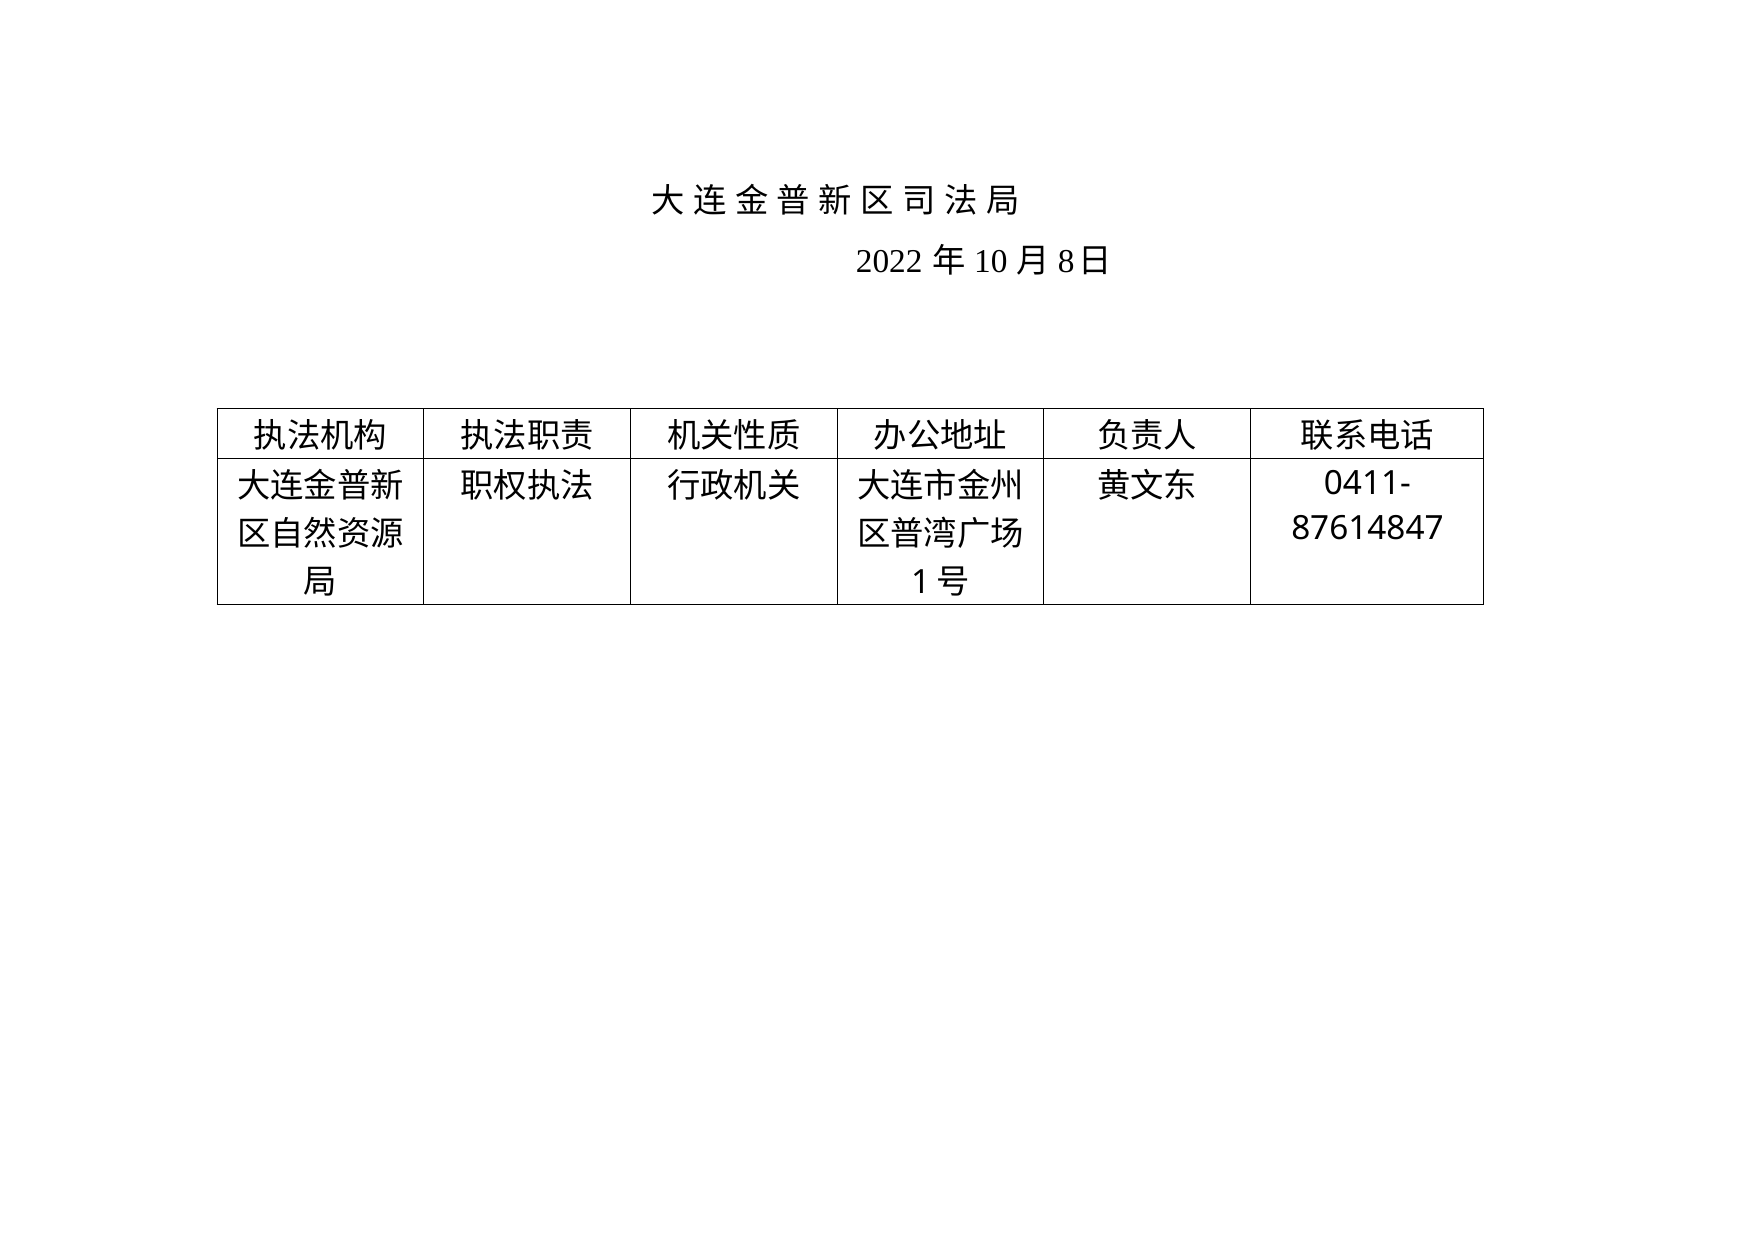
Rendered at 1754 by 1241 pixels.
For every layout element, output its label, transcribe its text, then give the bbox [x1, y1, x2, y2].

table_cell 大连金普新区自然资源局 [218, 459, 423, 603]
table_cell 黄文东 [1044, 459, 1250, 603]
table_cell 行政机关 [631, 459, 837, 603]
text 大连金普新区司法局 [212, 168, 1531, 228]
text 2022年10月8日 [212, 228, 1464, 288]
table_header 负责人 [1044, 409, 1250, 457]
table_header 执法职责 [424, 409, 630, 457]
table_header 联系电话 [1251, 409, 1483, 457]
table_cell 0411-87614847 [1251, 459, 1483, 603]
table_header 执法机构 [218, 409, 423, 457]
table_cell 职权执法 [424, 459, 630, 603]
table_header 机关性质 [631, 409, 837, 457]
table_cell 大连市金州区普湾广场1号 [838, 459, 1043, 603]
table_header 办公地址 [838, 409, 1043, 457]
